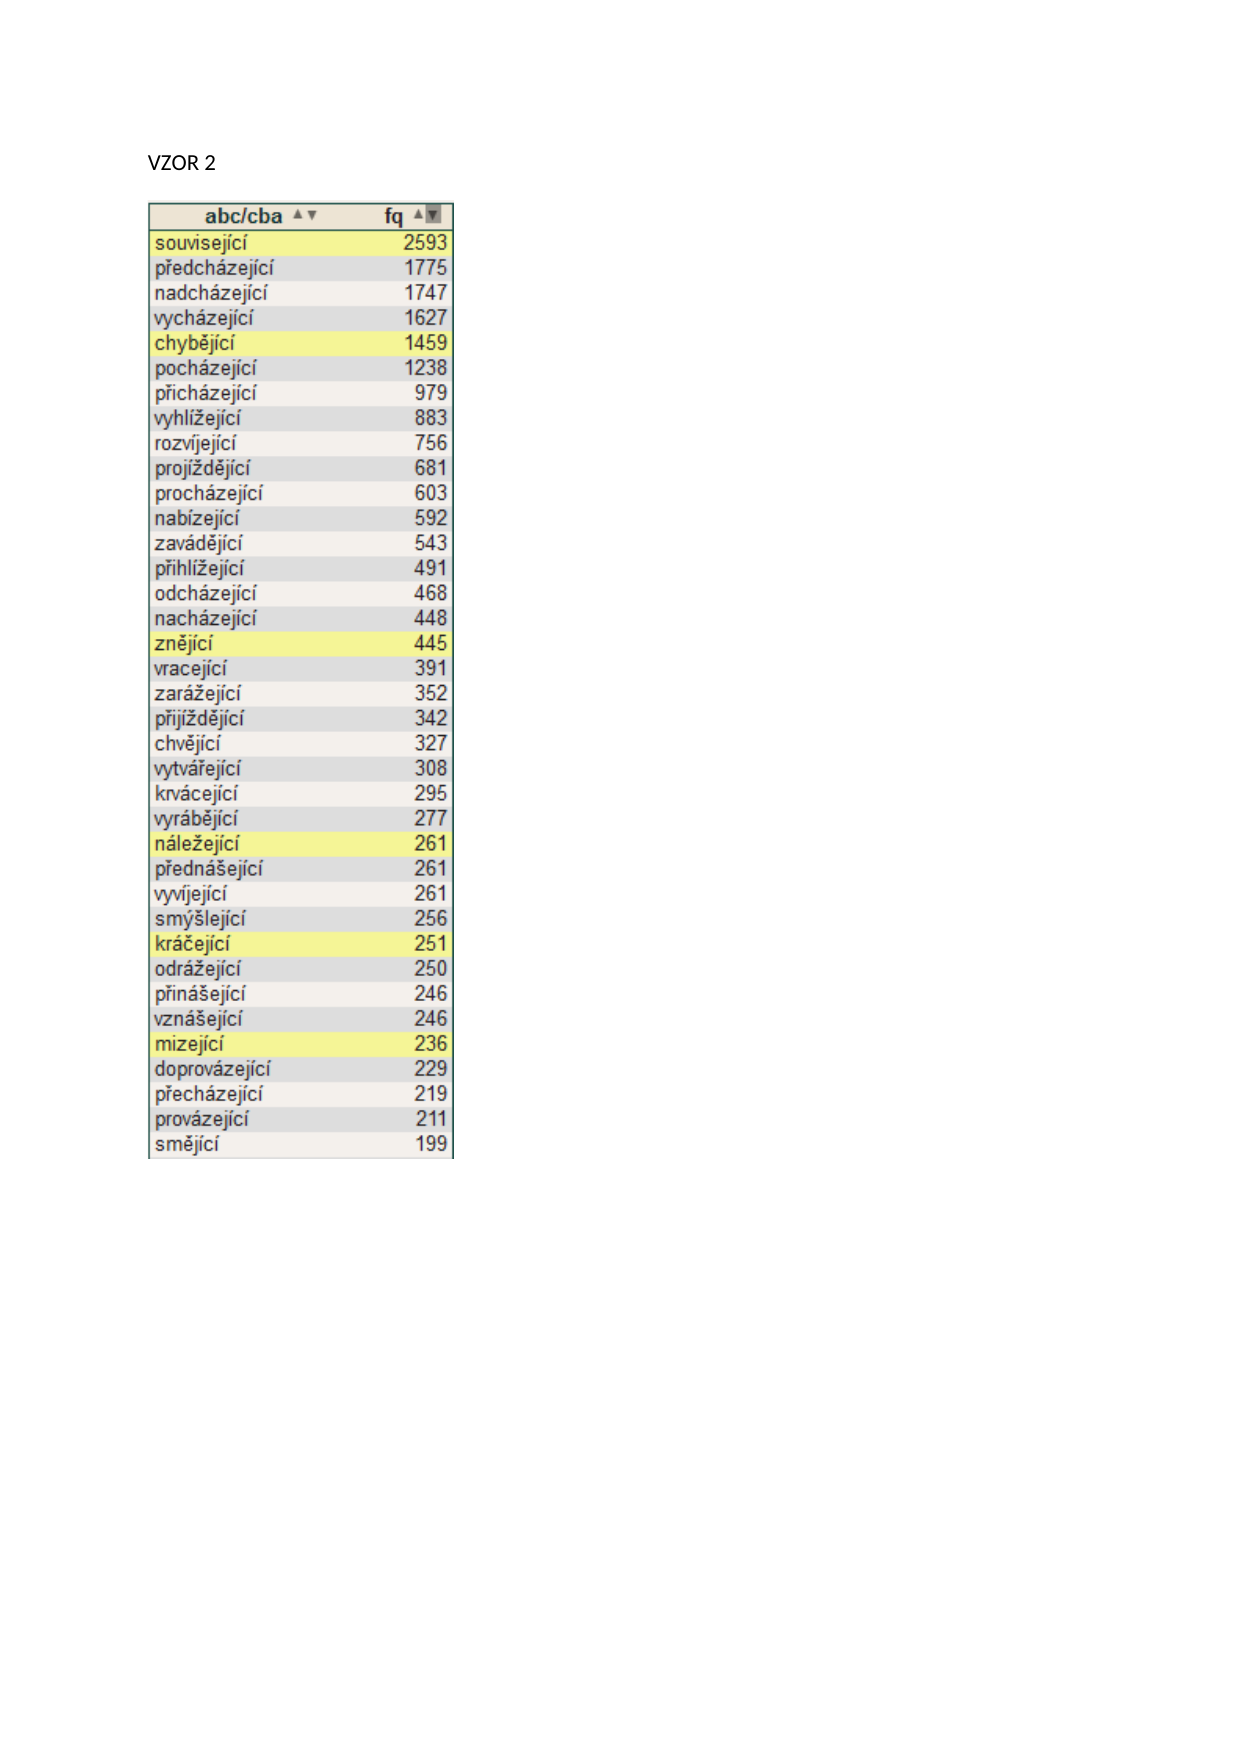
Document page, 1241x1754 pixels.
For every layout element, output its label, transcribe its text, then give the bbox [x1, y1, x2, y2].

picture [147, 200, 454, 1159]
text VZOR 2 [148, 148, 1093, 176]
